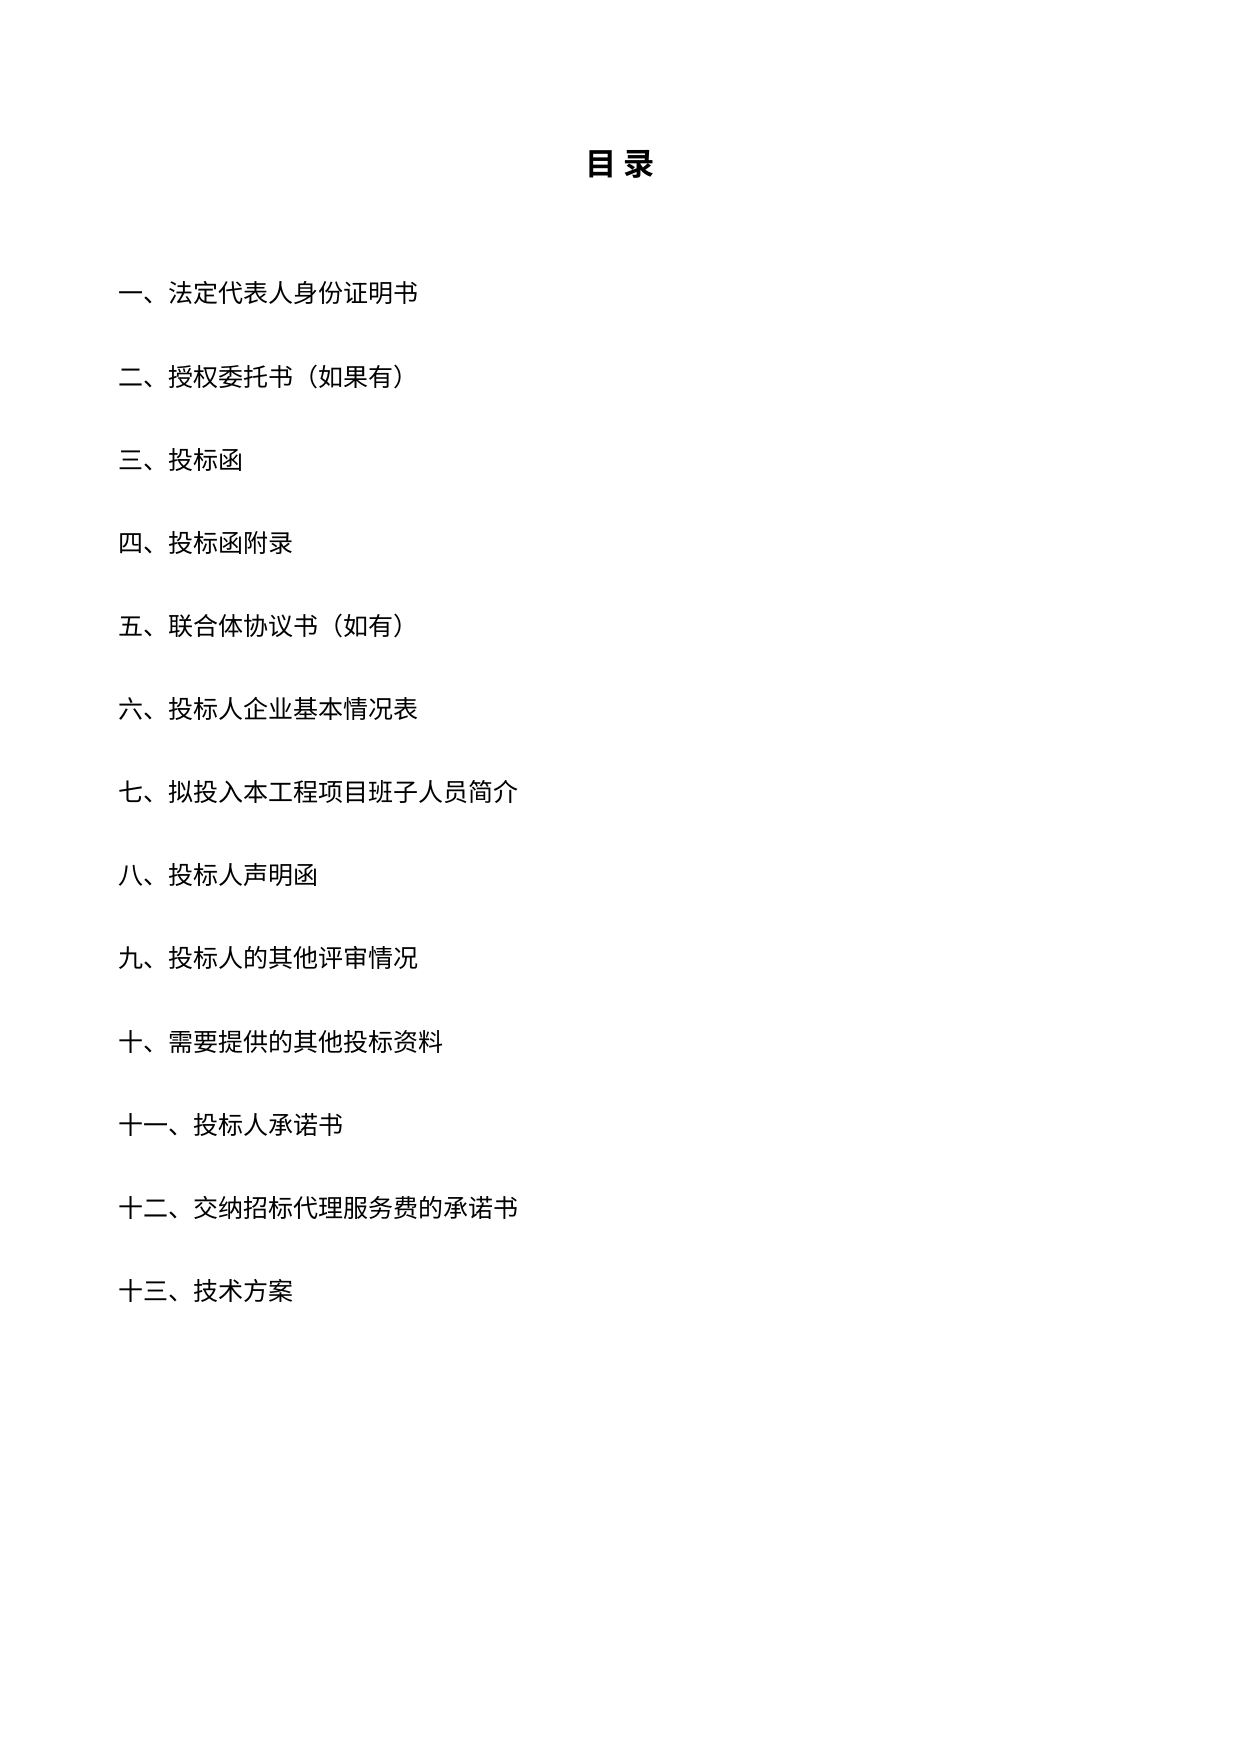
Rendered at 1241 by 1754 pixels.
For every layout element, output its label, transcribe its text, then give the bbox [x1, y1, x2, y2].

text 十二、交纳招标代理服务费的承诺书 [118, 1174, 1122, 1239]
text 八、投标人声明函 [118, 841, 1122, 906]
text 十、需要提供的其他投标资料 [118, 1008, 1122, 1073]
text 三、投标函 [118, 426, 1122, 491]
text 四、投标函附录 [118, 509, 1122, 574]
text 十一、投标人承诺书 [118, 1091, 1122, 1156]
text 十三、技术方案 [118, 1257, 1122, 1322]
text 五、联合体协议书（如有） [118, 592, 1122, 657]
text 六、投标人企业基本情况表 [118, 675, 1122, 740]
text 目 录 [118, 129, 1122, 194]
text 九、投标人的其他评审情况 [118, 924, 1122, 989]
text 二、授权委托书（如果有） [118, 343, 1122, 408]
text 七、拟投入本工程项目班子人员简介 [118, 758, 1122, 823]
text 一、法定代表人身份证明书 [118, 259, 1122, 324]
